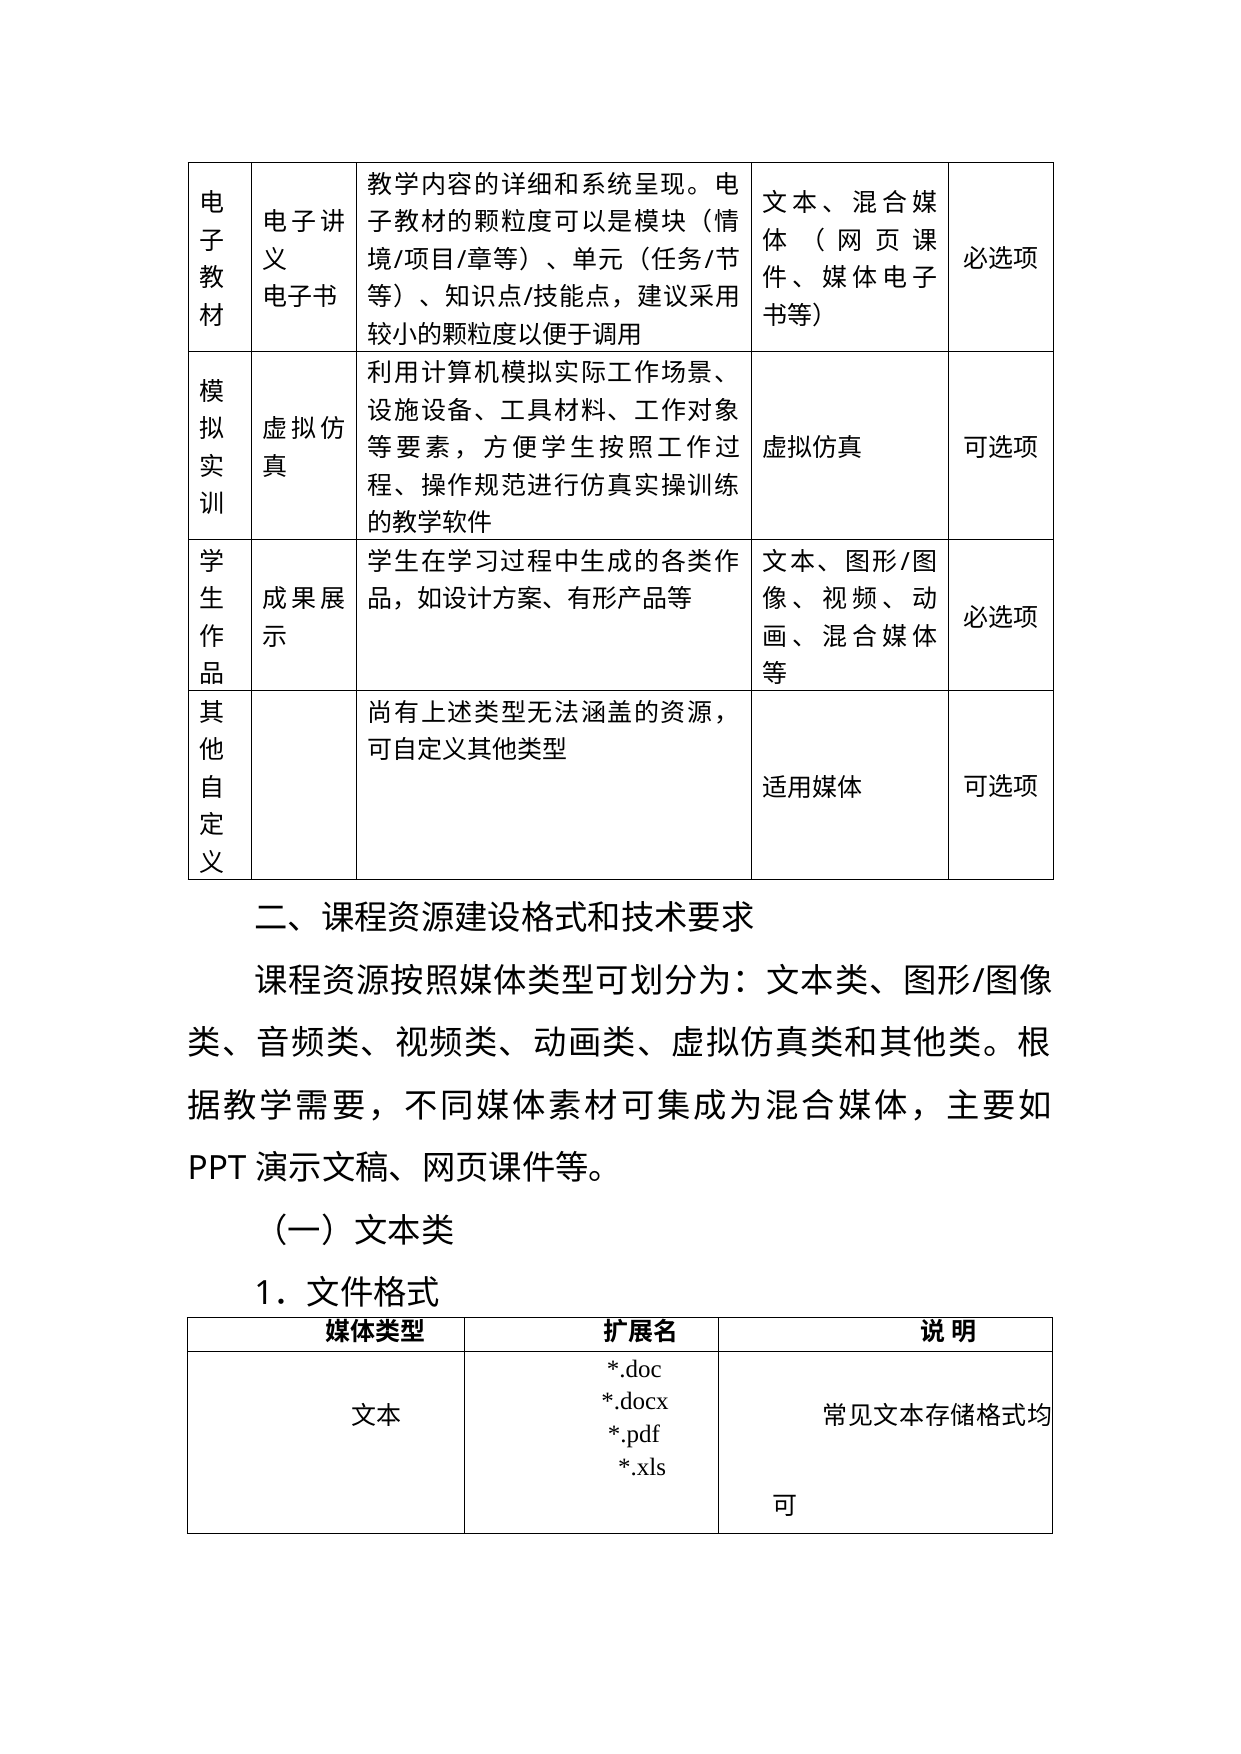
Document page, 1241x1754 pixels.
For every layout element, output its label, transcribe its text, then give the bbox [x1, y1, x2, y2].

table_cell 利用计算机模拟实际工作场景、设施设备、工具材料、工作对象等要素，方便学生按照工作过程、操作规范进行仿真实操训练的教学软件 [357, 352, 751, 539]
text 二、课程资源建设格式和技术要求 [187, 880, 1053, 942]
table_cell 学生 作品 [189, 540, 251, 690]
table_cell 其他 自定 义 [189, 691, 251, 879]
table_cell *.doc *.docx *.pdf *.xls [465, 1352, 718, 1533]
table_cell 成果展示 [252, 540, 356, 690]
table_cell 可选项 [949, 352, 1053, 539]
table_cell 文本、混合媒体（网页课件、媒体电子书等） [752, 163, 948, 351]
table_cell 学生在学习过程中生成的各类作品，如设计方案、有形产品等 [357, 540, 751, 690]
table_cell 模拟 实训 [189, 352, 251, 539]
table_cell 虚拟仿真 [752, 352, 948, 539]
table_cell 必选项 [949, 163, 1053, 351]
table_header 媒体类型 [188, 1318, 464, 1351]
table_cell 教学内容的详细和系统呈现。电子教材的颗粒度可以是模块（情境/项目/章等）、单元（任务/节等）、知识点/技能点，建议采用较小的颗粒度以便于调用 [357, 163, 751, 351]
table_header 说 明 [719, 1318, 1052, 1351]
table_cell 可选项 [949, 691, 1053, 879]
table_cell [252, 691, 356, 879]
table_cell 电子 教材 [189, 163, 251, 351]
table_cell 文本、图形/图像、视频、动画、混合媒体等 [752, 540, 948, 690]
table_cell 常见文本存储格式均可 [719, 1352, 1052, 1533]
table_header 扩展名 [465, 1318, 718, 1351]
text 课程资源按照媒体类型可划分为：文本类、图形/图像类、音频类、视频类、动画类、虚拟仿真类和其他类。根据教学需要，不同媒体素材可集成为混合媒体，主要如 PPT 演示文稿、网页课件等。 [187, 942, 1053, 1192]
table_cell 虚拟仿真 [252, 352, 356, 539]
table_cell 尚有上述类型无法涵盖的资源，可自定义其他类型 [357, 691, 751, 879]
text 1．文件格式 [187, 1255, 1053, 1317]
table_cell 电子讲义 电子书 [252, 163, 356, 351]
table_cell 适用媒体 [752, 691, 948, 879]
text （一）文本类 [187, 1192, 1053, 1255]
table_cell 必选项 [949, 540, 1053, 690]
table_cell 文本 [188, 1352, 464, 1533]
